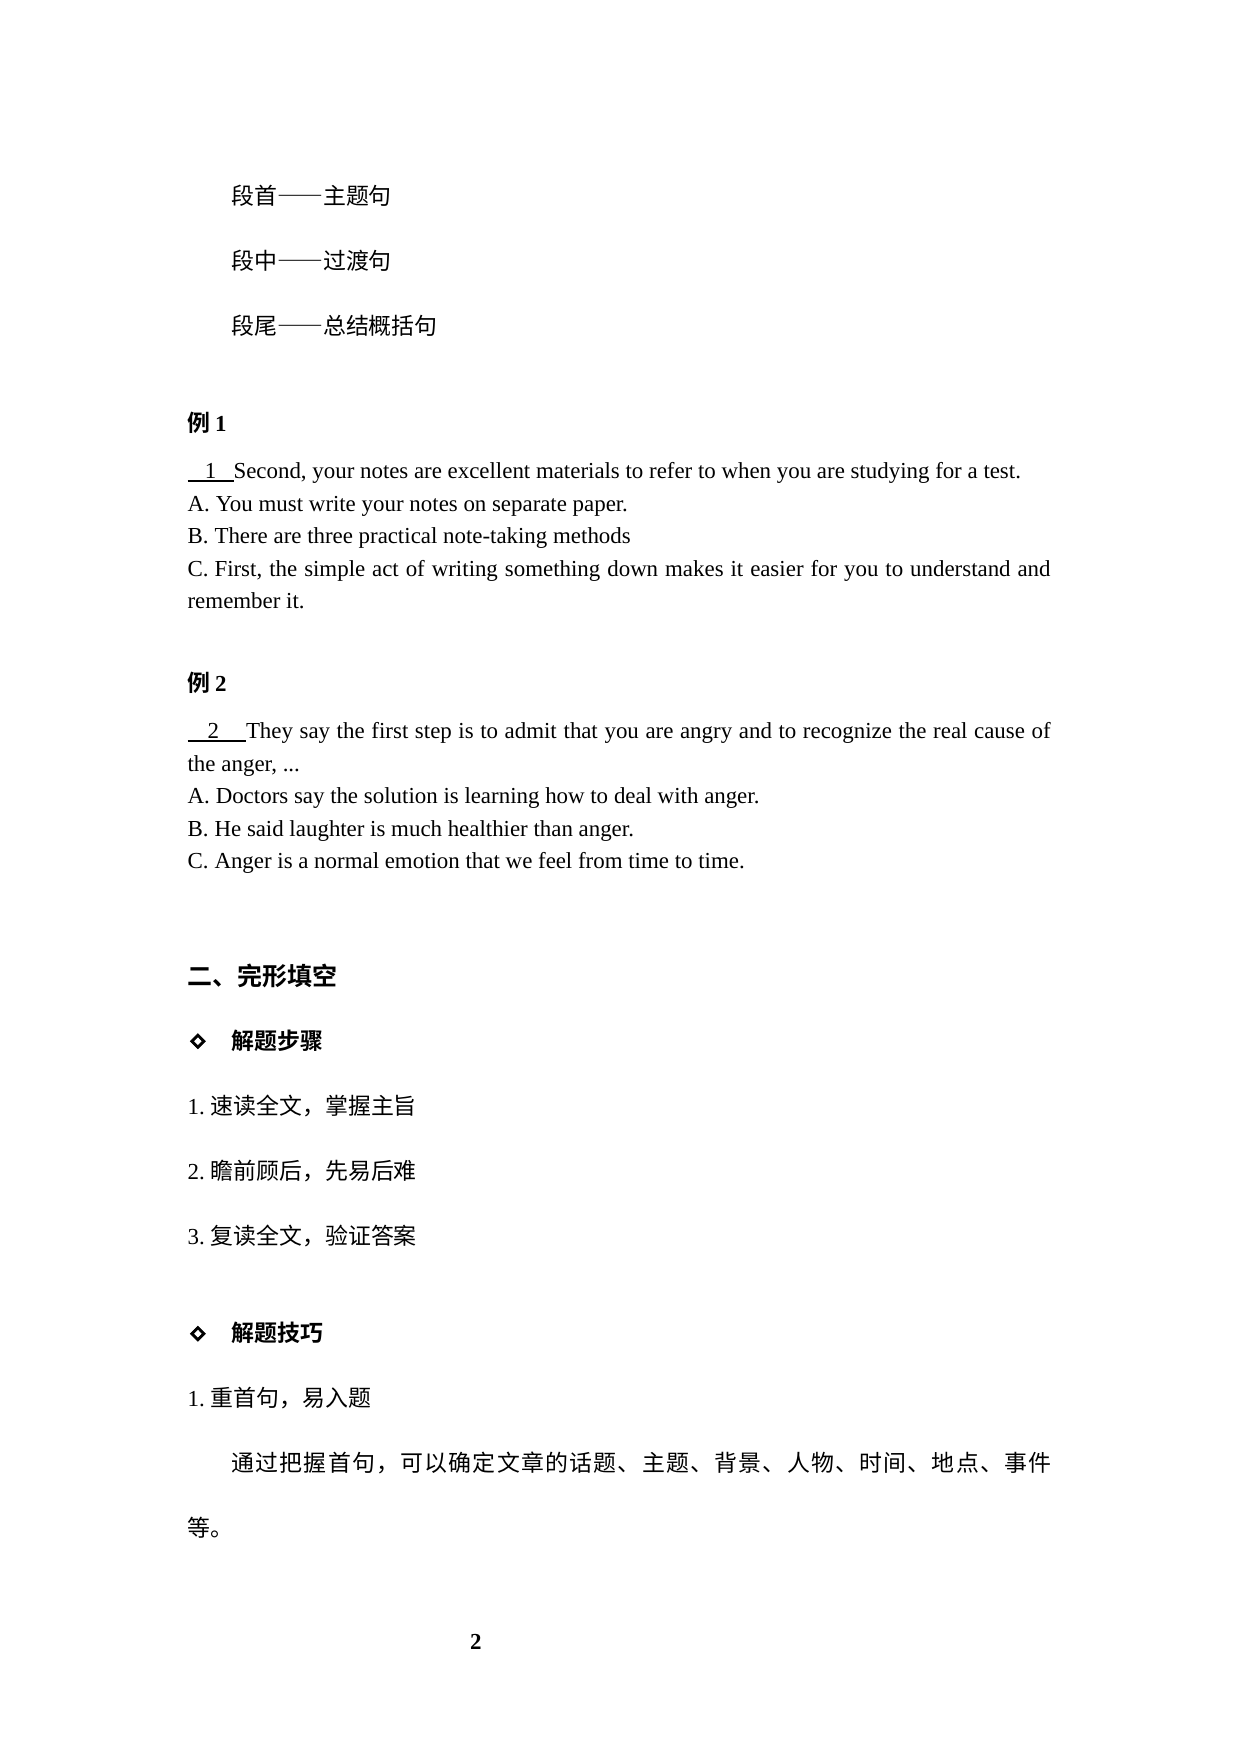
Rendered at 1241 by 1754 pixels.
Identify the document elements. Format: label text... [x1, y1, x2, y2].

list He said laughter is much healthier than anger. [187, 812, 1053, 844]
list 速读全文，掌握主旨 [187, 1072, 1053, 1137]
list 瞻前顾后，先易后难 [187, 1137, 1053, 1202]
list 例2 [187, 649, 1053, 714]
list First, the simple act of writing something down makes it easier for you to understand and remember it. [187, 552, 1053, 617]
list 2 They say the first step is to admit that you are angry and to recognize the real cause of the anger, ... [187, 714, 1053, 779]
list Anger is a normal emotion that we feel from time to time. [187, 844, 1053, 877]
list 例1 [187, 389, 1053, 454]
list 段尾——总结概括句 [187, 292, 1053, 357]
list 1 Second, your notes are excellent materials to refer to when you are studying for a test. [187, 454, 1053, 487]
list 段首——主题句 [187, 162, 1053, 227]
list You must write your notes on separate paper. [187, 487, 1053, 519]
list 解题技巧 [187, 1299, 1053, 1364]
list 解题步骤 [187, 1007, 1053, 1072]
list 复读全文，验证答案 [187, 1202, 1053, 1267]
list 通过把握首句，可以确定文章的话题、主题、背景、人物、时间、地点、事件等。 [187, 1429, 1053, 1559]
list 完形填空 [187, 942, 1053, 1007]
list 段中——过渡句 [187, 227, 1053, 292]
list Doctors say the solution is learning how to deal with anger. [187, 779, 1053, 812]
list There are three practical note-taking methods [187, 519, 1053, 552]
list 重首句，易入题 [187, 1364, 1053, 1429]
